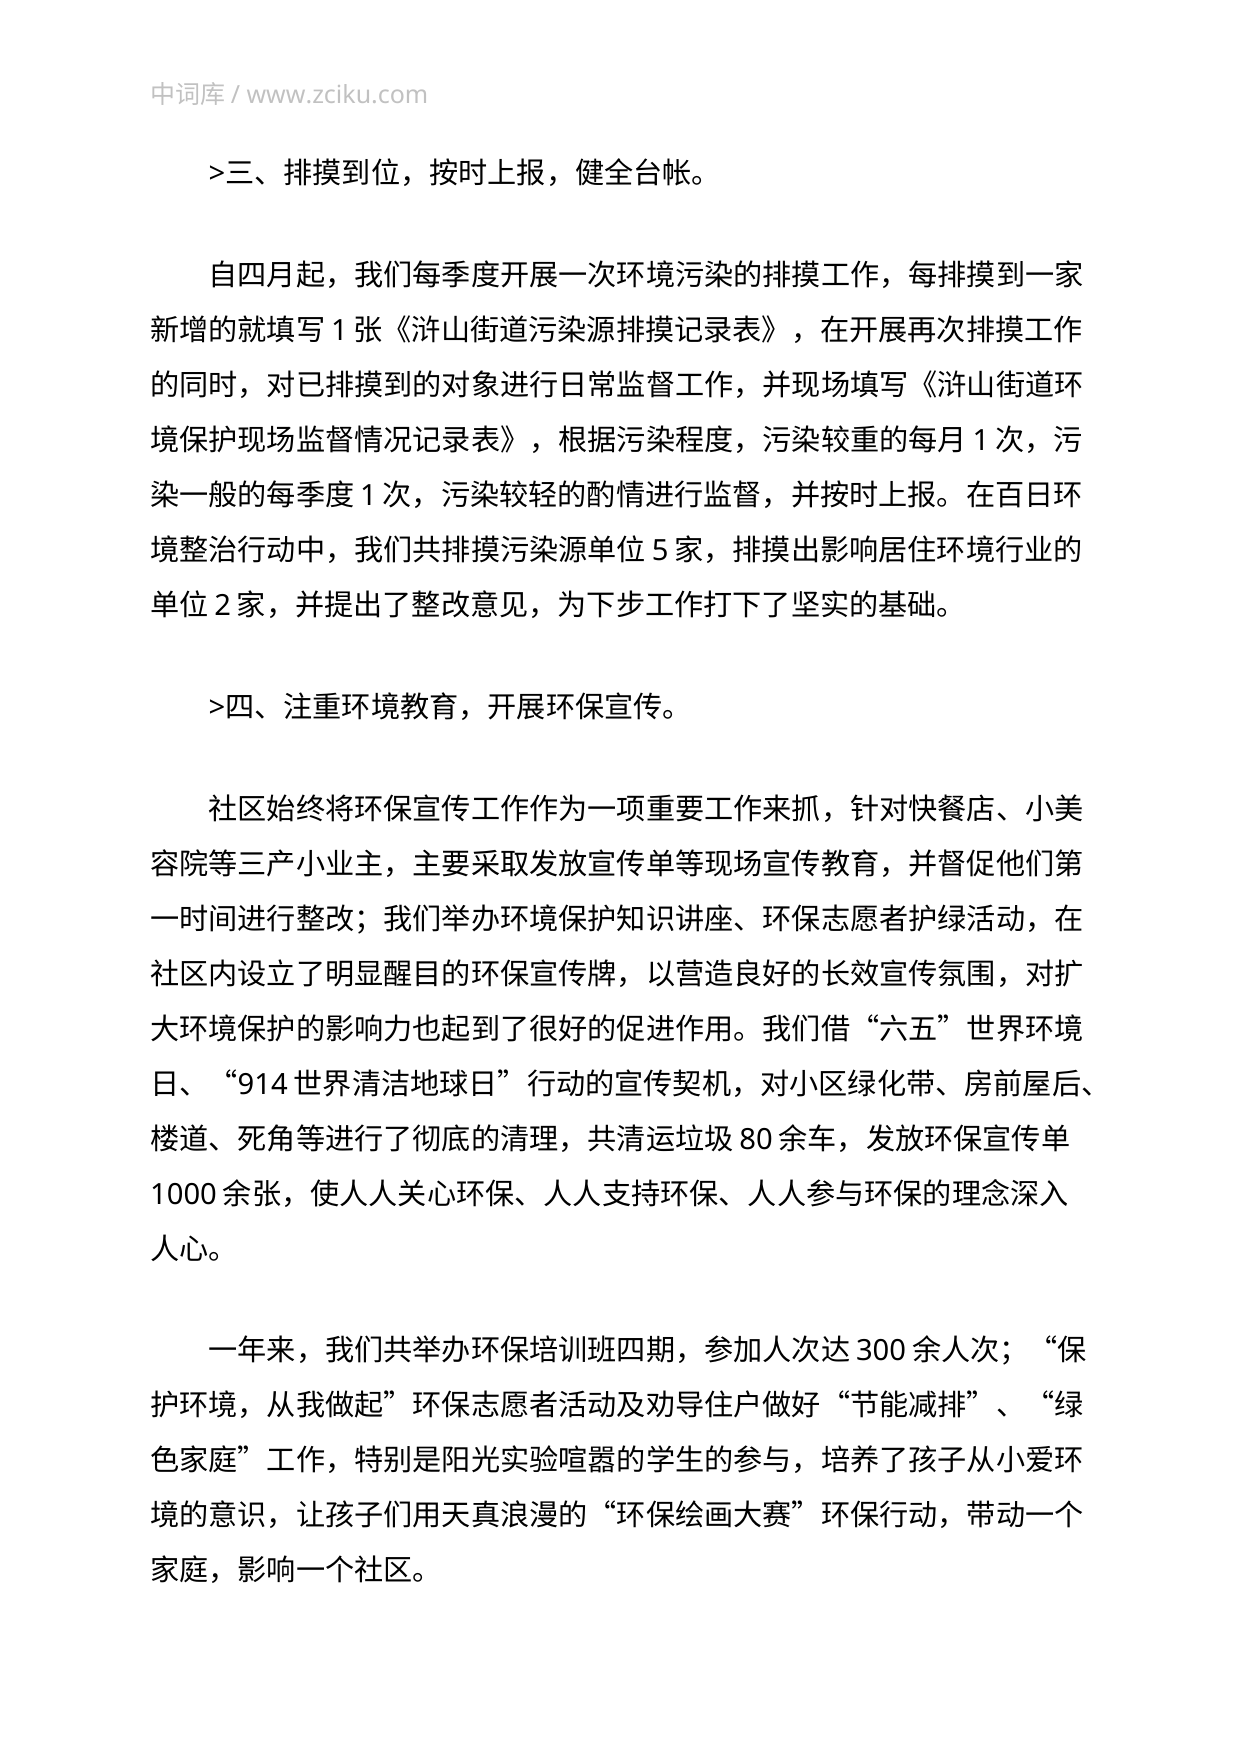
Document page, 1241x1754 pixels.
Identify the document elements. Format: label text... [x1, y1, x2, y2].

text >三、排摸到位，按时上报，健全台帐。 [150, 150, 1090, 192]
text 自四月起，我们每季度开展一次环境污染的排摸工作，每排摸到一家新增的就填写1张《浒山街道污染源排摸记录表》，在开展再次排摸工作的同时，对已排摸到的对象进行日常监督工作，并现场填写《浒山街道环境保护现场监督情况记录表》，根据污染程度，污染较重的每月1次，污染一般的每季度1次，污染较轻的酌情进行监督，并按时上报。在百日环境整治行动中，我们共排摸污染源单位5家，排摸出影响居住环境行业的单位2家，并提出了整改意见，为下步工作打下了坚实的基础。 [150, 252, 1090, 624]
text 一年来，我们共举办环保培训班四期，参加人次达300余人次；“保护环境，从我做起”环保志愿者活动及劝导住户做好“节能减排”、“绿色家庭”工作，特别是阳光实验喧嚣的学生的参与，培养了孩子从小爱环境的意识，让孩子们用天真浪漫的“环保绘画大赛”环保行动，带动一个家庭，影响一个社区。 [150, 1327, 1090, 1589]
text >四、注重环境教育，开展环保宣传。 [150, 684, 1090, 726]
text 社区始终将环保宣传工作作为一项重要工作来抓，针对快餐店、小美容院等三产小业主，主要采取发放宣传单等现场宣传教育，并督促他们第一时间进行整改；我们举办环境保护知识讲座、环保志愿者护绿活动，在社区内设立了明显醒目的环保宣传牌，以营造良好的长效宣传氛围，对扩大环境保护的影响力也起到了很好的促进作用。我们借“六五”世界环境日、“914世界清洁地球日”行动的宣传契机，对小区绿化带、房前屋后、楼道、死角等进行了彻底的清理，共清运垃圾80余车，发放环保宣传单1000余张，使人人关心环保、人人支持环保、人人参与环保的理念深入人心。 [150, 786, 1090, 1267]
